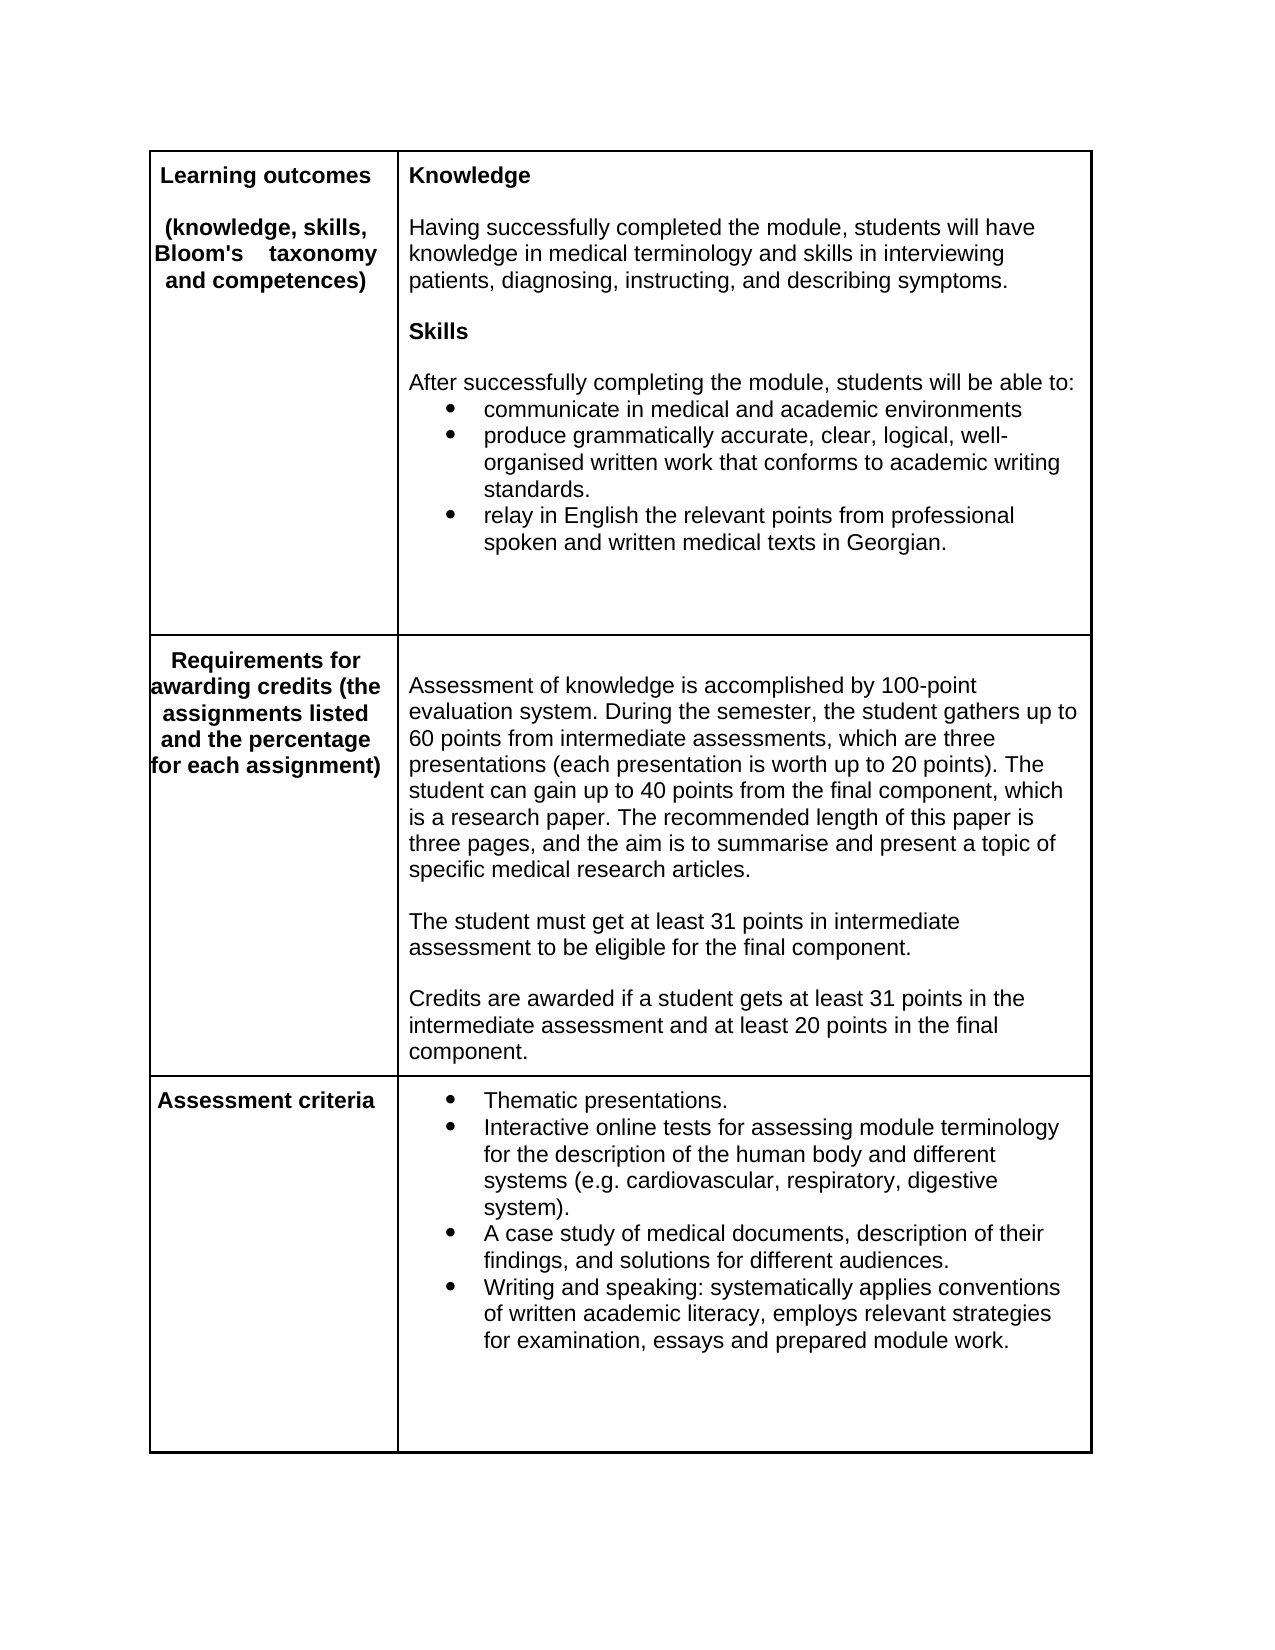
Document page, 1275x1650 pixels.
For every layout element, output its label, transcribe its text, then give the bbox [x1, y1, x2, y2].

table_cell Assessment criteria [151, 1077, 397, 1451]
table_cell Assessment of knowledge is accomplished by 100-point evaluation system. During the semester, the student gathers up to 60 points from intermediate assessments, which are three presentations (each presentation is worth up to 20 points). The student can gain up to 40 points from the final component, which is a research paper. The recommended length of this paper is three pages, and the aim is to summarise and present a topic of specific medical research articles. The student must get at least 31 points in intermediate assessment to be eligible for the final component. Credits are awarded if a student gets at least 31 points in the intermediate assessment and at least 20 points in the final component. [399, 636, 1090, 1075]
table_cell Requirements for awarding credits (the assignments listed and the percentage for each assignment) [151, 636, 397, 1075]
table_cell Knowledge Having successfully completed the module, students will have knowledge in medical terminology and skills in interviewing patients, diagnosing, instructing, and describing symptoms. Skills After successfully completing the module, students will be able to: communicate in medical and academic environments produce grammatically accurate, clear, logical, well-organised written work that conforms to academic writing standards. relay in English the relevant points from professional spoken and written medical texts in Georgian. [399, 152, 1090, 634]
table_cell Learning outcomes (knowledge, skills, Bloom's taxonomy and competences) [151, 152, 397, 634]
table_cell Thematic presentations. Interactive online tests for assessing module terminology for the description of the human body and different systems (e.g. cardiovascular, respiratory, digestive system). A case study of medical documents, description of their findings, and solutions for different audiences. Writing and speaking: systematically applies conventions of written academic literacy, employs relevant strategies for examination, essays and prepared module work. [399, 1077, 1090, 1451]
